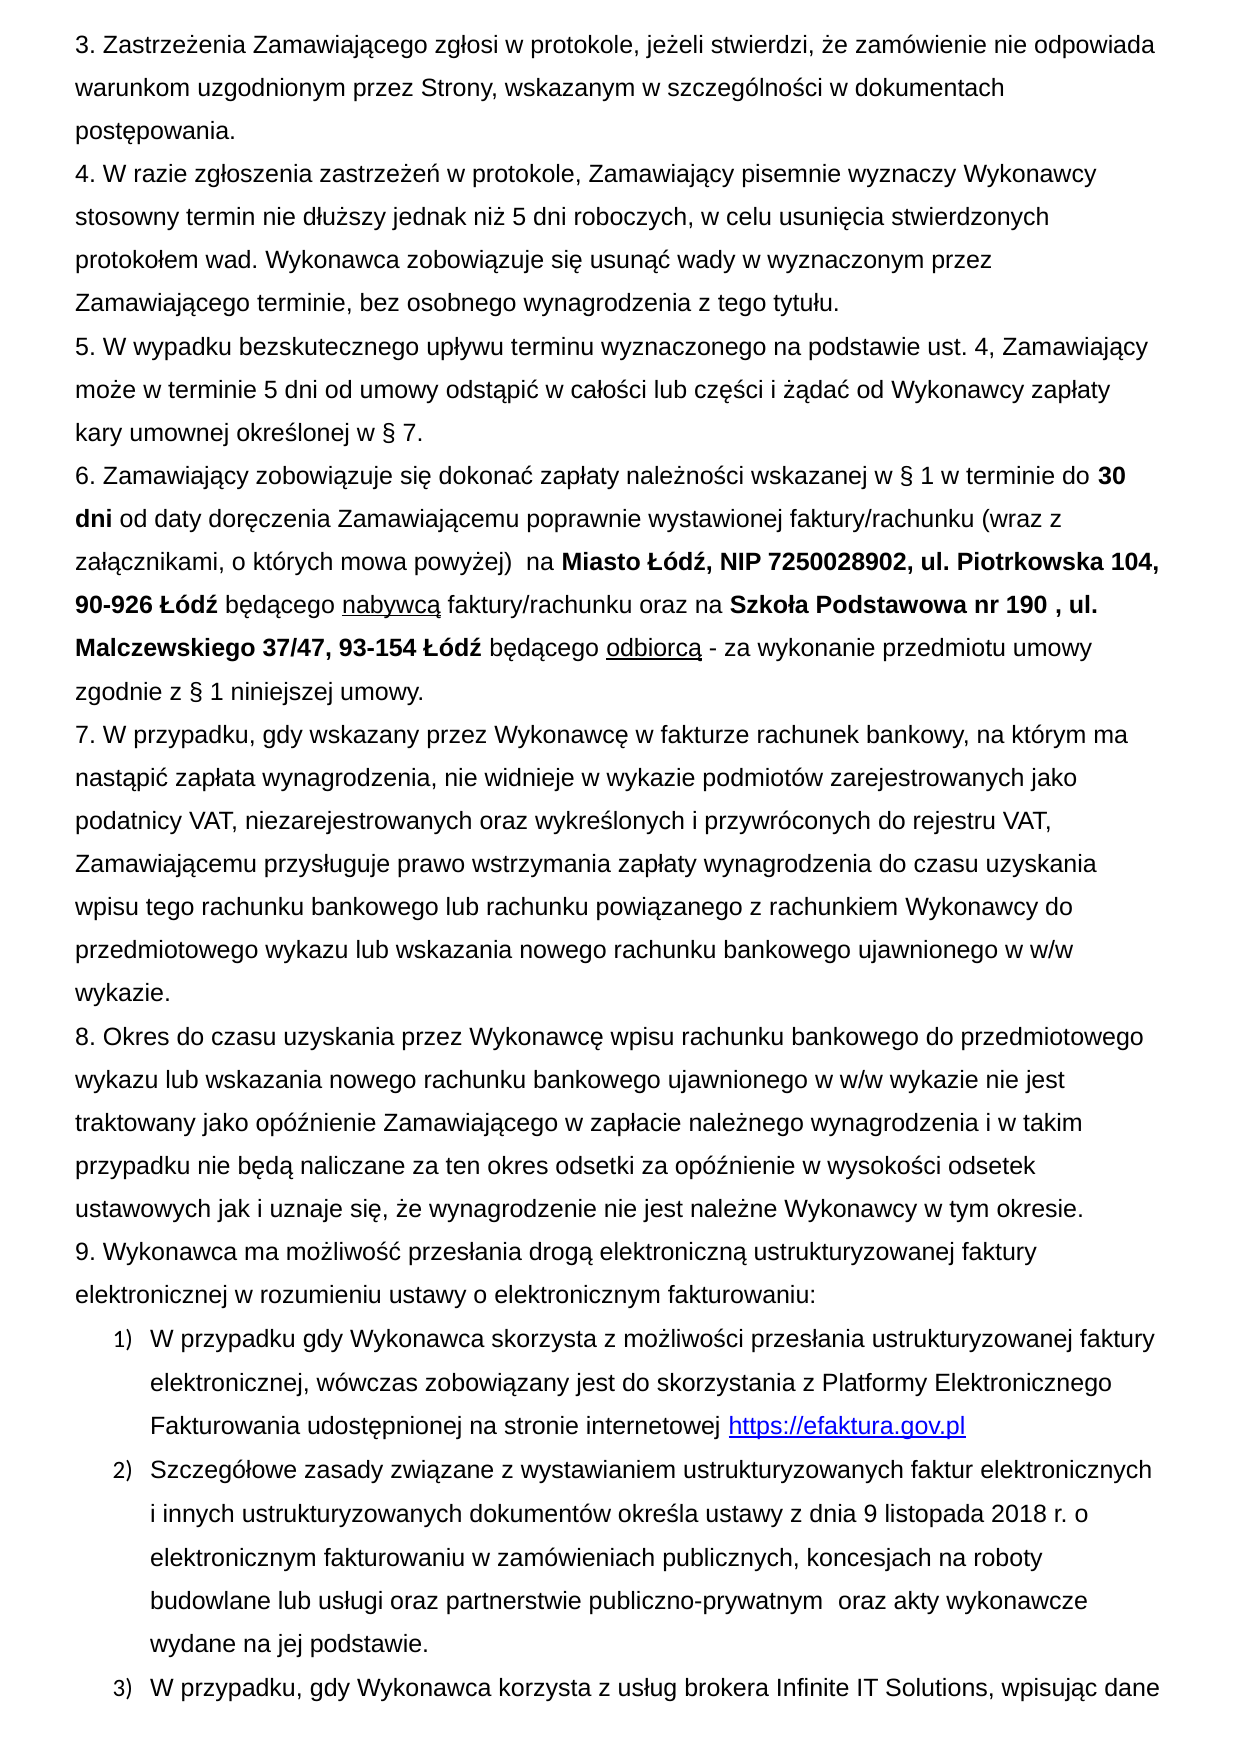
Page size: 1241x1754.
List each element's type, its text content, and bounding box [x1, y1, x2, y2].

list Szczegółowe zasady związane z wystawianiem ustrukturyzowanych faktur elektronicznych i innych ustrukturyzowanych dokumentów określa ustawy z dnia 9 listopada 2018 r. o elektronicznym fakturowaniu w zamówieniach publicznych, koncesjach na roboty budowlane lub usługi oraz partnerstwie publiczno-prywatnym oraz akty wykonawcze wydane na jej podstawie. [112, 1454, 1165, 1657]
text 8. Okres do czasu uzyskania przez Wykonawcę wpisu rachunku bankowego do przedmiotowego wykazu lub wskazania nowego rachunku bankowego ujawnionego w w/w wykazie nie jest traktowany jako opóźnienie Zamawiającego w zapłacie należnego wynagrodzenia i w takim przypadku nie będą naliczane za ten okres odsetki za opóźnienie w wysokości odsetek ustawowych jak i uznaje się, że wynagrodzenie nie jest należne Wykonawcy w tym okresie. [75, 1021, 1165, 1223]
text 6. Zamawiający zobowiązuje się dokonać zapłaty należności wskazanej w § 1 w terminie do 30 dni od daty doręczenia Zamawiającemu poprawnie wystawionej faktury/rachunku (wraz z załącznikami, o których mowa powyżej) na Miasto Łódź, NIP 7250028902, ul. Piotrkowska 104, 90-926 Łódź będącego nabywcą faktury/rachunku oraz na Szkoła Podstawowa nr 190 , ul. Malczewskiego 37/47, 93-154 Łódź będącego odbiorcą - za wykonanie przedmiotu umowy zgodnie z § 1 niniejszej umowy. [75, 461, 1165, 705]
text 5. W wypadku bezskutecznego upływu terminu wyznaczonego na podstawie ust. 4, Zamawiający może w terminie 5 dni od umowy odstąpić w całości lub części i żądać od Wykonawcy zapłaty kary umownej określonej w § 7. [75, 331, 1165, 446]
text 7. W przypadku, gdy wskazany przez Wykonawcę w fakturze rachunek bankowy, na którym ma nastąpić zapłata wynagrodzenia, nie widnieje w wykazie podmiotów zarejestrowanych jako podatnicy VAT, niezarejestrowanych oraz wykreślonych i przywróconych do rejestru VAT, Zamawiającemu przysługuje prawo wstrzymania zapłaty wynagrodzenia do czasu uzyskania wpisu tego rachunku bankowego lub rachunku powiązanego z rachunkiem Wykonawcy do przedmiotowego wykazu lub wskazania nowego rachunku bankowego ujawnionego w w/w wykazie. [75, 719, 1165, 1007]
text 9. Wykonawca ma możliwość przesłania drogą elektroniczną ustrukturyzowanej faktury elektronicznej w rozumieniu ustawy o elektronicznym fakturowaniu: [75, 1237, 1165, 1309]
text 4. W razie zgłoszenia zastrzeżeń w protokole, Zamawiający pisemnie wyznaczy Wykonawcy stosowny termin nie dłuższy jednak niż 5 dni roboczych, w celu usunięcia stwierdzonych protokołem wad. Wykonawca zobowiązuje się usunąć wady w wyznaczonym przez Zamawiającego terminie, bez osobnego wynagrodzenia z tego tytułu. [75, 159, 1165, 317]
list W przypadku gdy Wykonawca skorzysta z możliwości przesłania ustrukturyzowanej faktury elektronicznej, wówczas zobowiązany jest do skorzystania z Platformy Elektronicznego Fakturowania udostępnionej na stronie internetowej https://efaktura.gov.pl [112, 1323, 1165, 1440]
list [112, 1672, 1165, 1702]
text 3. Zastrzeżenia Zamawiającego zgłosi w protokole, jeżeli stwierdzi, że zamówienie nie odpowiada warunkom uzgodnionym przez Strony, wskazanym w szczególności w dokumentach postępowania. [75, 29, 1165, 144]
